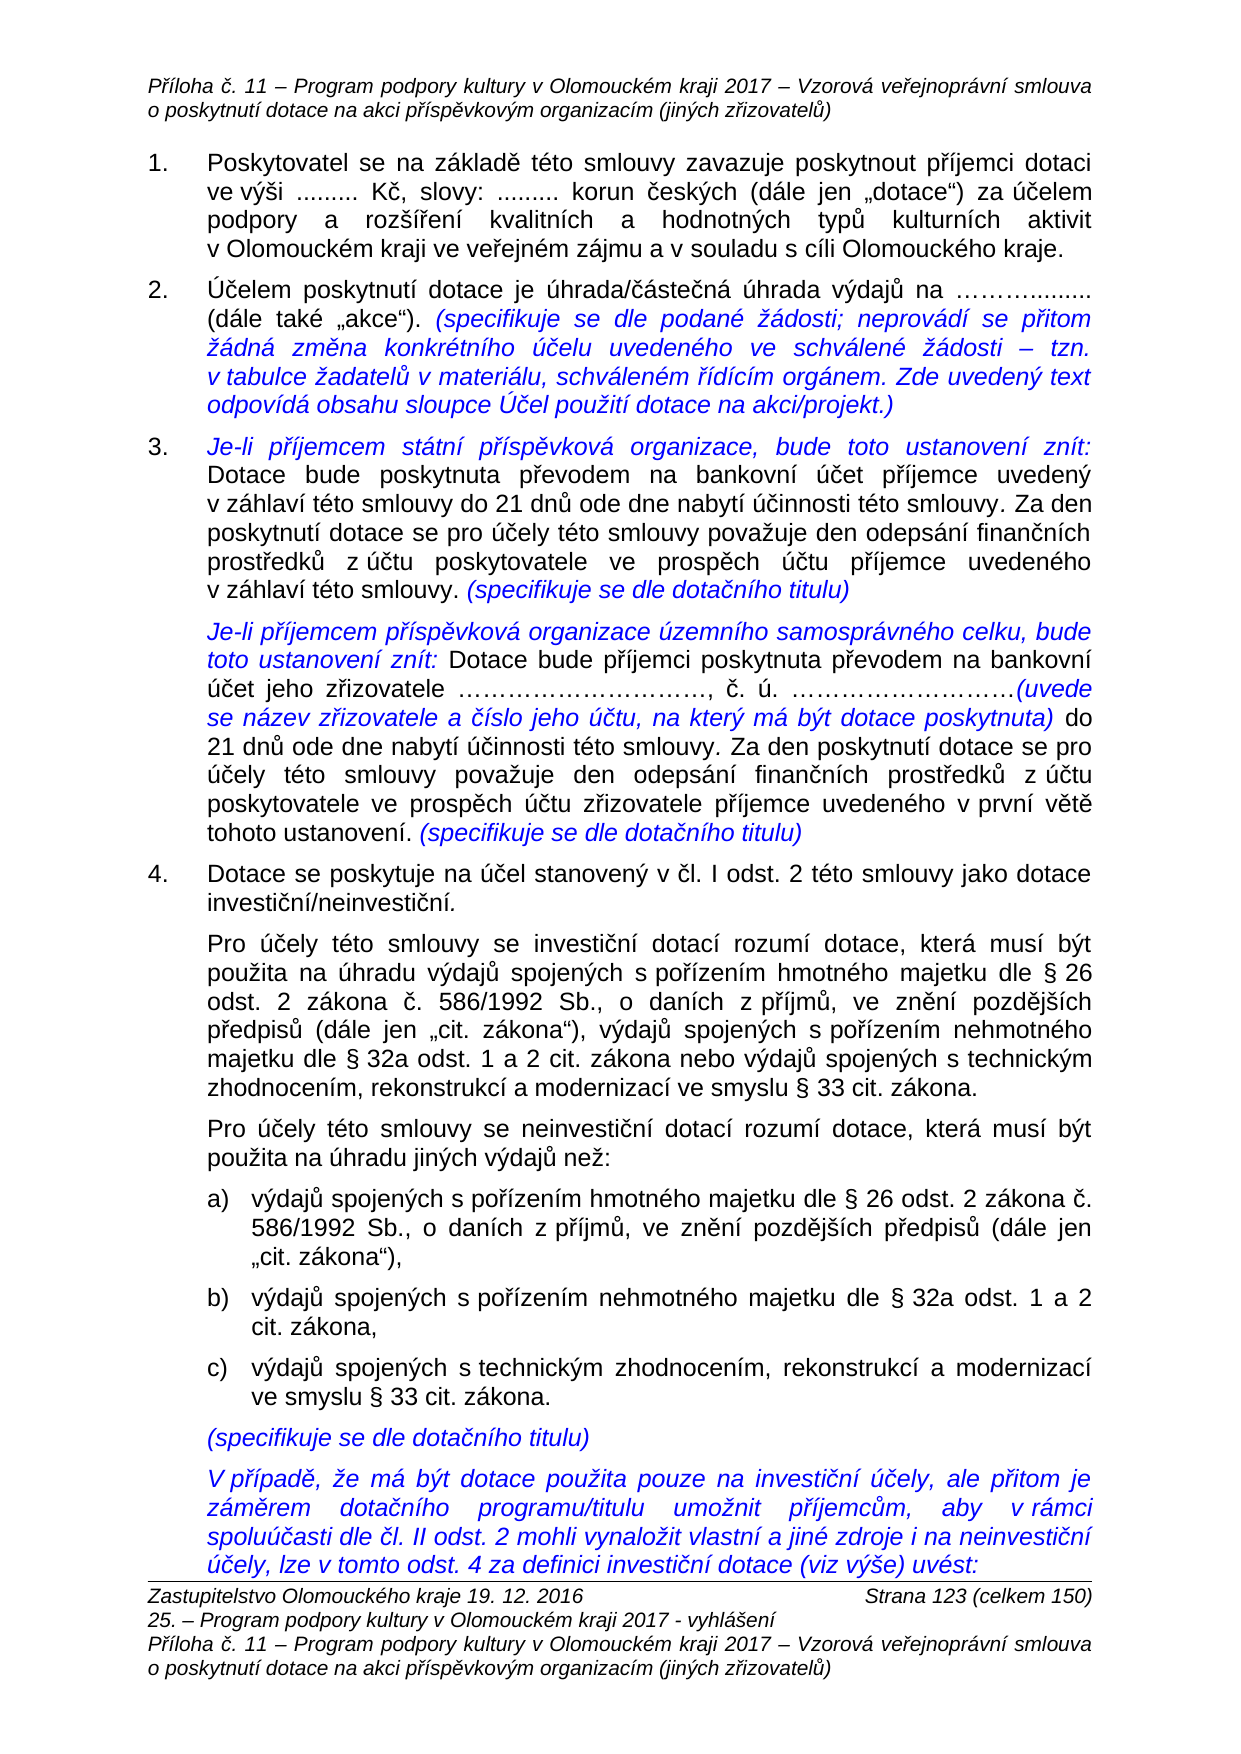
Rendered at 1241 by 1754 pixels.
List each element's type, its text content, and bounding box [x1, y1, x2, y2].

list Účelem poskytnutí dotace je úhrada/částečná úhrada výdajů na ………......... (dále také „akce“). (specifikuje se dle podané žádosti; neprovádí se přitom žádná změna konkrétního účelu uvedeného ve schválené žádosti – tzn. v tabulce žadatelů v materiálu, schváleném řídícím orgánem. Zde uvedený text odpovídá obsahu sloupce Účel použití dotace na akci/projekt.) [148, 275, 1092, 419]
text V případě, že má být dotace použita pouze na investiční účely, ale přitom je záměrem dotačního programu/titulu umožnit příjemcům, aby v rámci spoluúčasti dle čl. II odst. 2 mohli vynaložit vlastní a jiné zdroje i na neinvestiční účely, lze v tomto odst. 4 za definici investiční dotace (viz výše) uvést: [207, 1464, 1092, 1579]
list Dotace se poskytuje na účel stanovený v čl. I odst. 2 této smlouvy jako dotace investiční/neinvestiční. [148, 859, 1092, 916]
text Pro účely této smlouvy se investiční dotací rozumí dotace, která musí být použita na úhradu výdajů spojených s pořízením hmotného majetku dle § 26 odst. 2 zákona č. 586/1992 Sb., o daních z příjmů, ve znění pozdějších předpisů (dále jen „cit. zákona“), výdajů spojených s pořízením nehmotného majetku dle § 32a odst. 1 a 2 cit. zákona nebo výdajů spojených s technickým zhodnocením, rekonstrukcí a modernizací ve smyslu § 33 cit. zákona. [207, 929, 1092, 1101]
text Pro účely této smlouvy se neinvestiční dotací rozumí dotace, která musí být použita na úhradu jiných výdajů než: [207, 1114, 1092, 1171]
list Poskytovatel se na základě této smlouvy zavazuje poskytnout příjemci dotaci ve výši ......... Kč, slovy: ......... korun českých (dále jen „dotace“) za účelem podpory a rozšíření kvalitních a hodnotných typů kulturních aktivit v Olomouckém kraji ve veřejném zájmu a v souladu s cíli Olomouckého kraje. [148, 148, 1092, 263]
list výdajů spojených s technickým zhodnocením, rekonstrukcí a modernizací ve smyslu § 33 cit. zákona. [207, 1353, 1092, 1410]
list výdajů spojených s pořízením nehmotného majetku dle § 32a odst. 1 a 2 cit. zákona, [207, 1283, 1092, 1340]
list výdajů spojených s pořízením hmotného majetku dle § 26 odst. 2 zákona č. 586/1992 Sb., o daních z příjmů, ve znění pozdějších předpisů (dále jen „cit. zákona“), [207, 1184, 1092, 1270]
text Je-li příjemcem příspěvková organizace územního samosprávného celku, bude toto ustanovení znít: Dotace bude příjemci poskytnuta převodem na bankovní účet jeho zřizovatele …………………………, č. ú. ………………………(uvede se název zřizovatele a číslo jeho účtu, na který má být dotace poskytnuta) do 21 dnů ode dne nabytí účinnosti této smlouvy. Za den poskytnutí dotace se pro účely této smlouvy považuje den odepsání finančních prostředků z účtu poskytovatele ve prospěch účtu zřizovatele příjemce uvedeného v první větě tohoto ustanovení. (specifikuje se dle dotačního titulu) [207, 616, 1092, 846]
list Je-li příjemcem státní příspěvková organizace, bude toto ustanovení znít: Dotace bude poskytnuta převodem na bankovní účet příjemce uvedený v záhlaví této smlouvy do 21 dnů ode dne nabytí účinnosti této smlouvy. Za den poskytnutí dotace se pro účely této smlouvy považuje den odepsání finančních prostředků z účtu poskytovatele ve prospěch účtu příjemce uvedeného v záhlaví této smlouvy. (specifikuje se dle dotačního titulu) [148, 431, 1092, 604]
text (specifikuje se dle dotačního titulu) [207, 1423, 1092, 1451]
